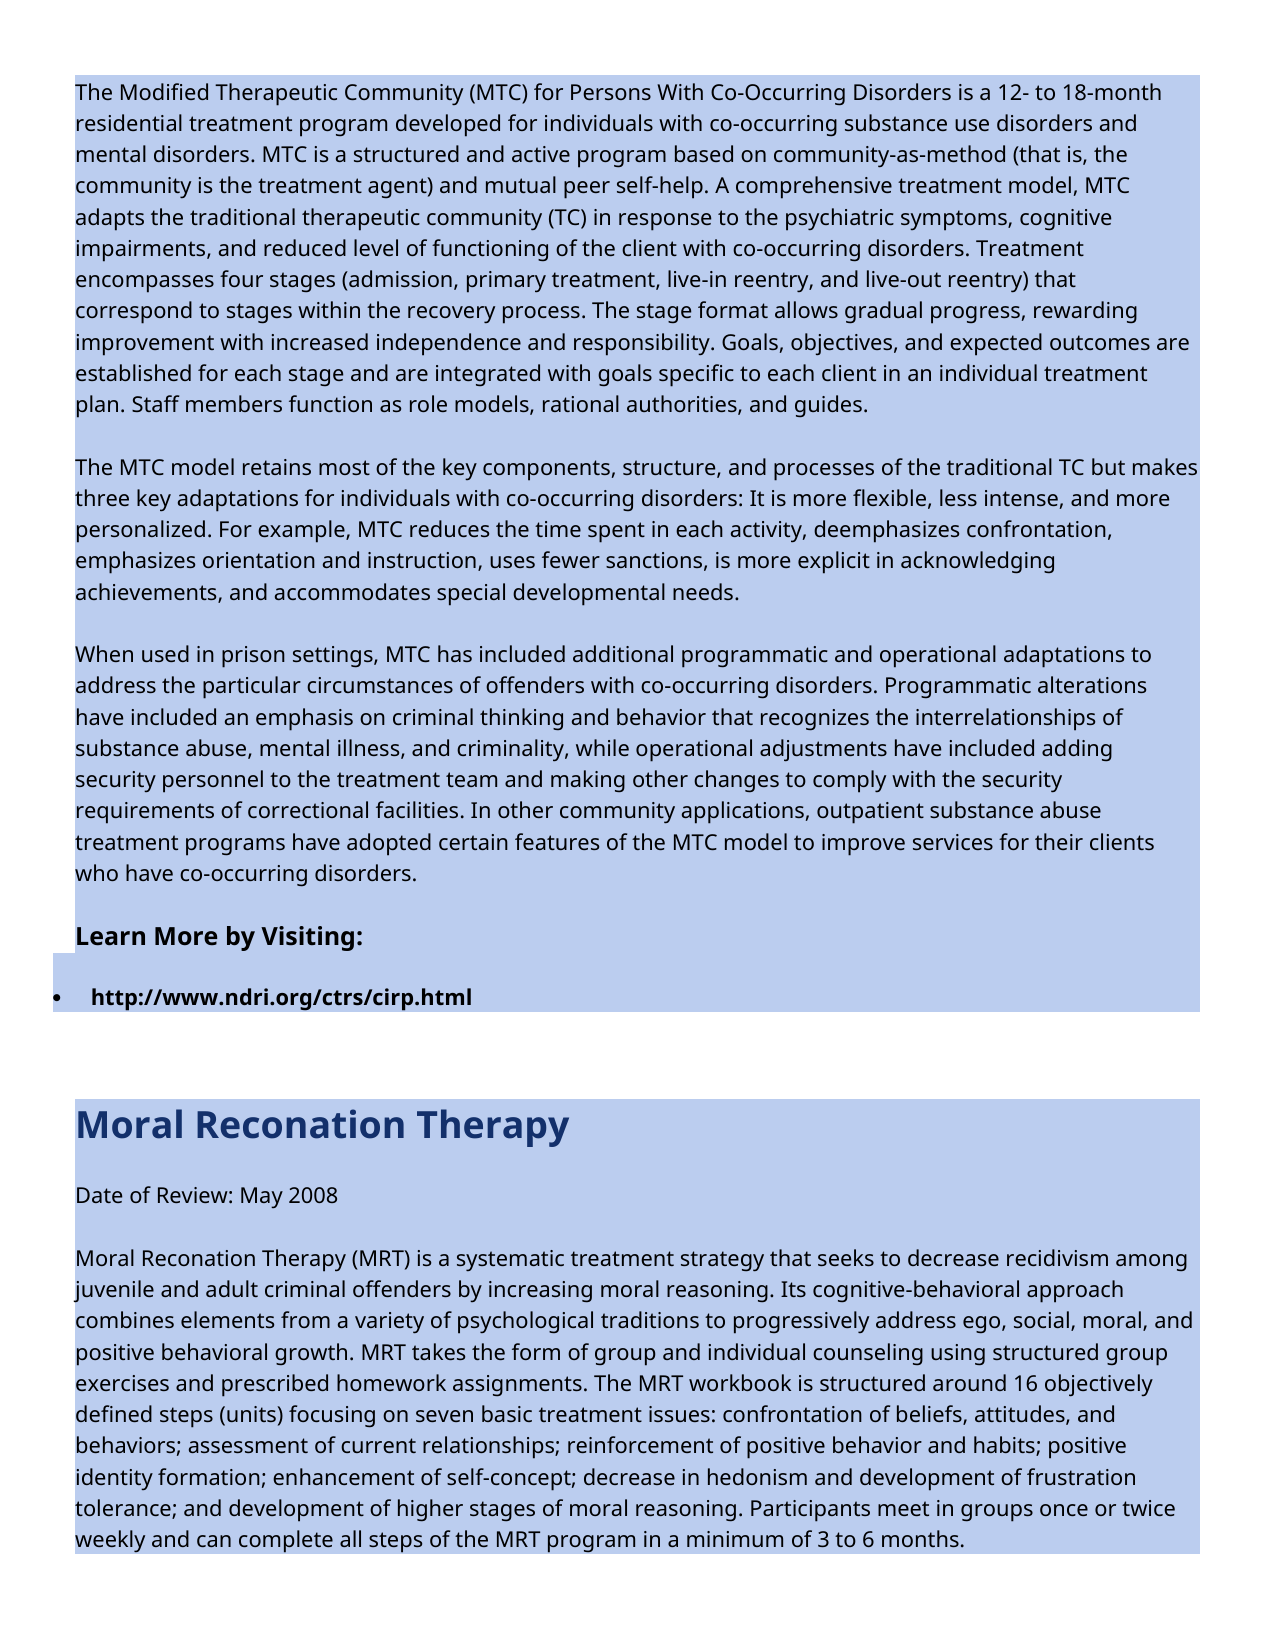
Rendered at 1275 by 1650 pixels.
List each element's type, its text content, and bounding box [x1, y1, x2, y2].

text Learn More by Visiting: [75, 919, 1200, 953]
text Moral Reconation Therapy [75, 1099, 1200, 1150]
text The Modified Therapeutic Community (MTC) for Persons With Co-Occurring Disorders is a 12- to 18-month residential treatment program developed for individuals with co-occurring substance use disorders and mental disorders. MTC is a structured and active program based on community-as-method (that is, the community is the treatment agent) and mutual peer self-help. A comprehensive treatment model, MTC adapts the traditional therapeutic community (TC) in response to the psychiatric symptoms, cognitive impairments, and reduced level of functioning of the client with co-occurring disorders. Treatment encompasses four stages (admission, primary treatment, live-in reentry, and live-out reentry) that correspond to stages within the recovery process. The stage format allows gradual progress, rewarding improvement with increased independence and responsibility. Goals, objectives, and expected outcomes are established for each stage and are integrated with goals specific to each client in an individual treatment plan. Staff members function as role models, rational authorities, and guides. [75, 75, 1200, 419]
text The MTC model retains most of the key components, structure, and processes of the traditional TC but makes three key adaptations for individuals with co-occurring disorders: It is more flexible, less intense, and more personalized. For example, MTC reduces the time spent in each activity, deemphasizes confrontation, emphasizes orientation and instruction, uses fewer sanctions, is more explicit in acknowledging achievements, and accommodates special developmental needs. [75, 450, 1200, 606]
text Moral Reconation Therapy (MRT) is a systematic treatment strategy that seeks to decrease recidivism among juvenile and adult criminal offenders by increasing moral reasoning. Its cognitive-behavioral approach combines elements from a variety of psychological traditions to progressively address ego, social, moral, and positive behavioral growth. MRT takes the form of group and individual counseling using structured group exercises and prescribed homework assignments. The MRT workbook is structured around 16 objectively defined steps (units) focusing on seven basic treatment issues: confrontation of beliefs, attitudes, and behaviors; assessment of current relationships; reinforcement of positive behavior and habits; positive identity formation; enhancement of self-concept; decrease in hedonism and development of frustration tolerance; and development of higher stages of moral reasoning. Participants meet in groups once or twice weekly and can complete all steps of the MRT program in a minimum of 3 to 6 months. [75, 1242, 1200, 1554]
text Date of Review: May 2008 [75, 1179, 1200, 1210]
text When used in prison settings, MTC has included additional programmatic and operational adaptations to address the particular circumstances of offenders with co-occurring disorders. Programmatic alterations have included an emphasis on criminal thinking and behavior that recognizes the interrelationships of substance abuse, mental illness, and criminality, while operational adjustments have included adding security personnel to the treatment team and making other changes to comply with the security requirements of correctional facilities. In other community applications, outpatient substance abuse treatment programs have adopted certain features of the MTC model to improve services for their clients who have co-occurring disorders. [75, 637, 1200, 887]
list http://www.ndri.org/ctrs/cirp.html [53, 982, 1200, 1012]
